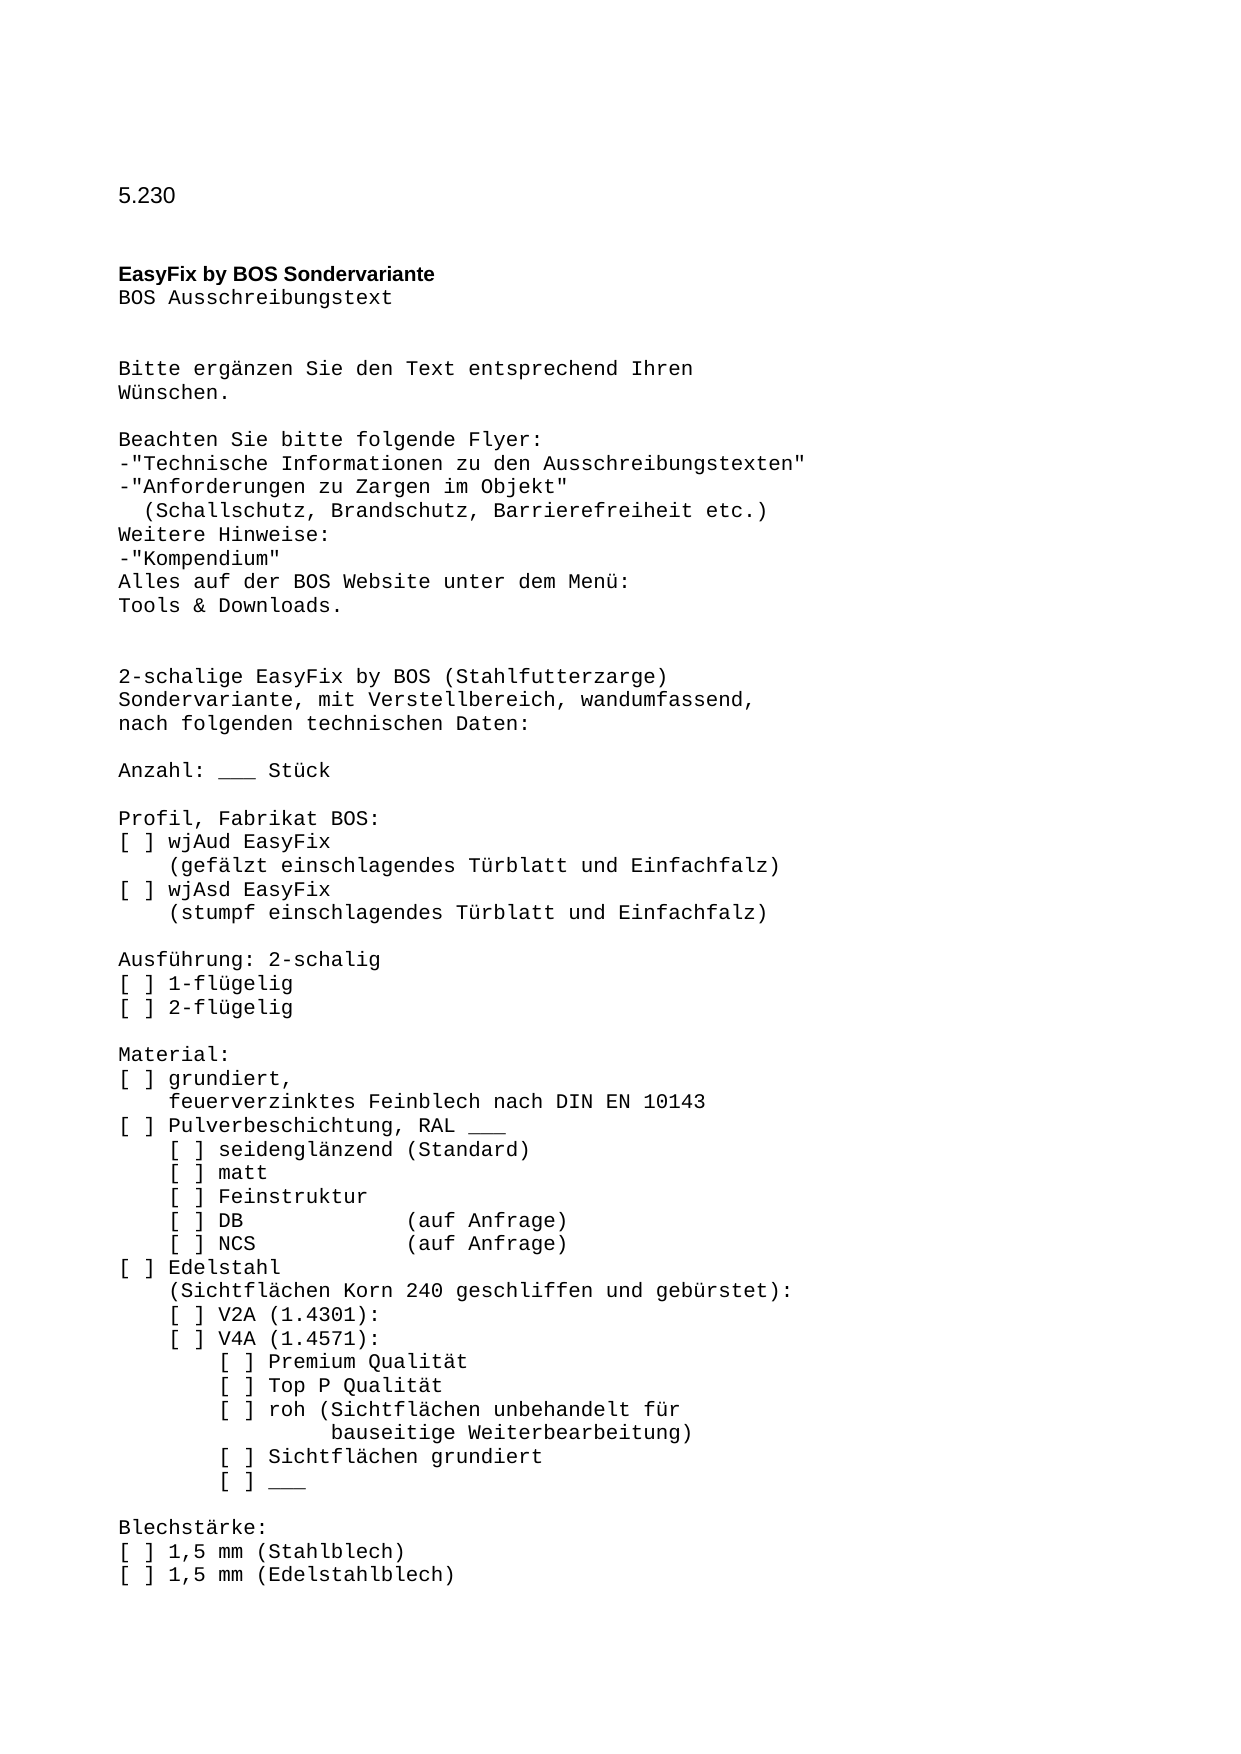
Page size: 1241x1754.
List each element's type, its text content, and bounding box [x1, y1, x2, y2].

text 5.230 [118, 182, 1087, 209]
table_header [118, 288, 1085, 1588]
text EasyFix by BOS Sondervariante [118, 261, 1087, 285]
